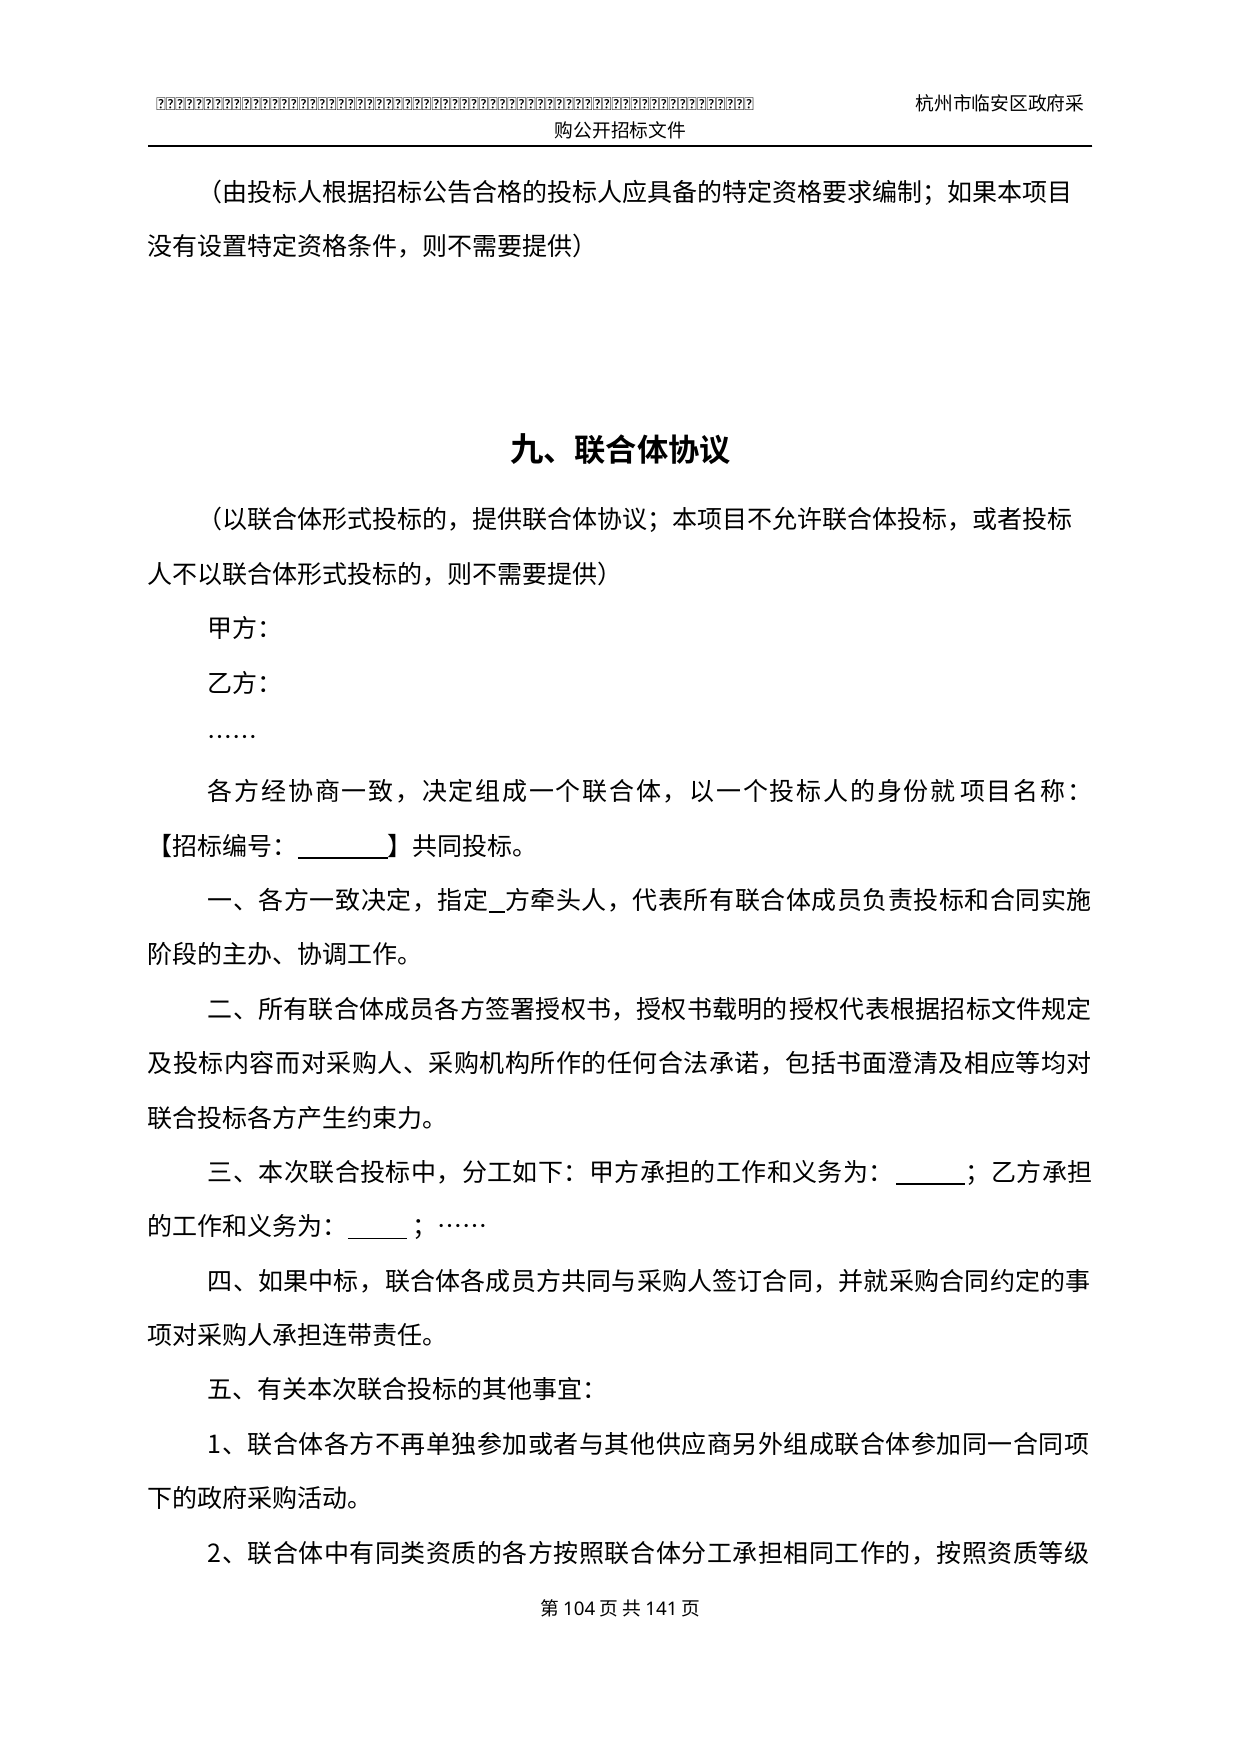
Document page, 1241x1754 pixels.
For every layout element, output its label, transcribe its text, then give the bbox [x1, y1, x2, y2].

text 甲方： [148, 609, 1092, 645]
text （由投标人根据招标公告合格的投标人应具备的特定资格要求编制；如果本项目没有设置特定资格条件，则不需要提供） [148, 172, 1092, 263]
text 五、有关本次联合投标的其他事宜： [148, 1370, 1092, 1406]
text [148, 1533, 1092, 1569]
text 二、所有联合体成员各方签署授权书，授权书载明的授权代表根据招标文件规定及投标内容而对采购人、采购机构所作的任何合法承诺，包括书面澄清及相应等均对联合投标各方产生约束力。 [148, 989, 1092, 1134]
text 三、本次联合投标中，分工如下：甲方承担的工作和义务为： ；乙方承担的工作和义务为： ；…… [148, 1152, 1092, 1243]
text 乙方： [148, 663, 1092, 699]
text …… [148, 717, 1092, 754]
text 各方经协商一致，决定组成一个联合体，以一个投标人的身份就项目名称： 【招标编号： 】共同投标。 [148, 772, 1092, 862]
text （以联合体形式投标的，提供联合体协议；本项目不允许联合体投标，或者投标人不以联合体形式投标的，则不需要提供） [148, 500, 1092, 591]
text 四、如果中标，联合体各成员方共同与采购人签订合同，并就采购合同约定的事项对采购人承担连带责任。 [148, 1261, 1092, 1352]
text 一、各方一致决定，指定 方牵头人，代表所有联合体成员负责投标和合同实施阶段的主办、协调工作。 [148, 881, 1092, 971]
text 九、联合体协议 [148, 422, 1092, 471]
text 1、联合体各方不再单独参加或者与其他供应商另外组成联合体参加同一合同项下的政府采购活动。 [148, 1424, 1092, 1515]
